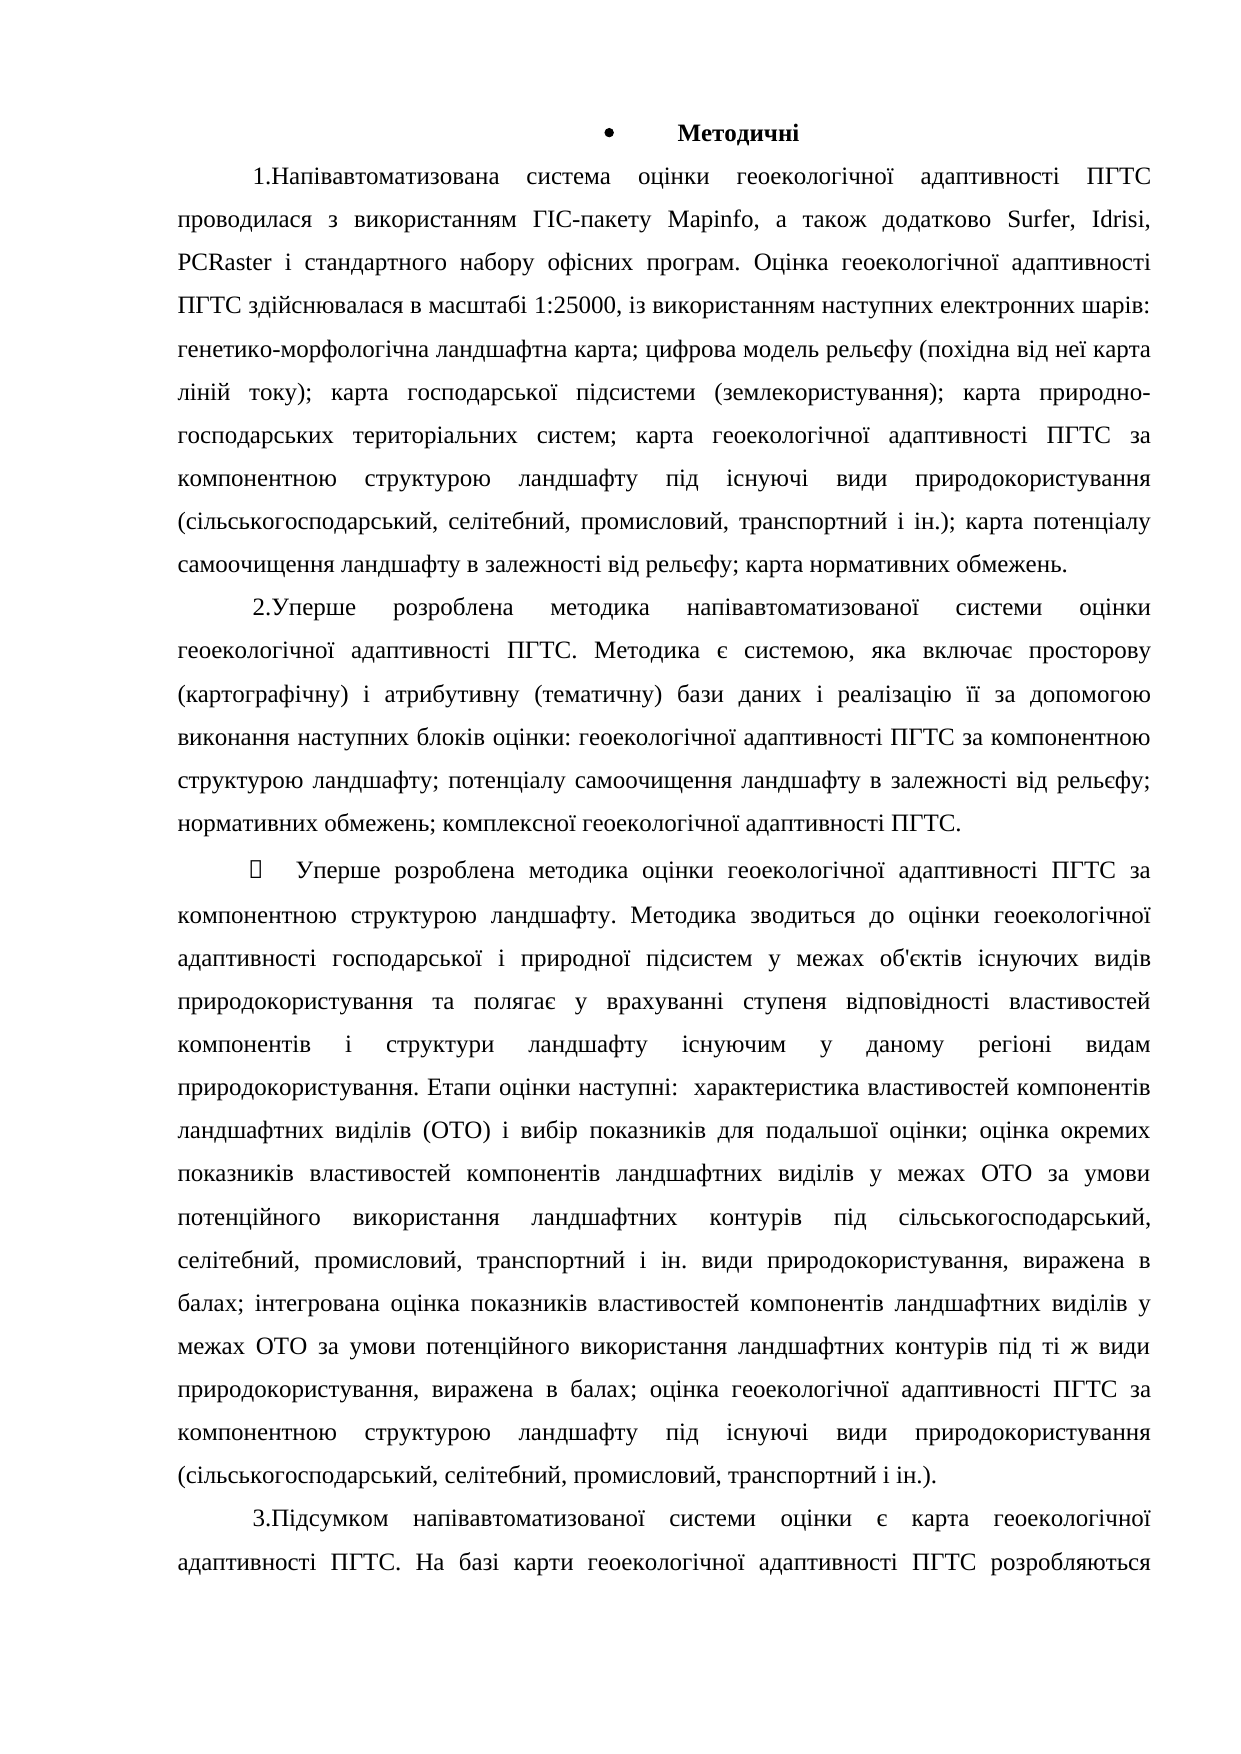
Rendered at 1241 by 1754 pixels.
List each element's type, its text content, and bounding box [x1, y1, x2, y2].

text 2.Уперше розроблена методика напівавтоматизованої системи оцінки геоекологічної адаптивності ПГТС. Методика є системою, яка включає просторову (картографічну) і атрибутивну (тематичну) бази даних і реалізацію її за допомогою виконання наступних блоків оцінки: геоекологічної адаптивності ПГТС за компонентною структурою ландшафту; потенціалу самоочищення ландшафту в залежності від рельєфу; нормативних обмежень; комплексної геоекологічної адаптивності ПГТС. [177, 592, 1152, 837]
text  Уперше розроблена методика оцінки геоекологічної адаптивності ПГТС за компонентною структурою ландшафту. Методика зводиться до оцінки геоекологічної адаптивності господарської і природної підсистем у межах об'єктів існуючих видів природокористування та полягає у врахуванні ступеня відповідності властивостей компонентів і структури ландшафту існуючим у даному регіоні видам природокористування. Етапи оцінки наступні: характеристика властивостей компонентів ландшафтних виділів (ОТО) і вибір показників для подальшої оцінки; оцінка окремих показників властивостей компонентів ландшафтних виділів у межах ОТО за умови потенційного використання ландшафтних контурів під сільськогосподарський, селітебний, промисловий, транспортний і ін. види природокористування, виражена в балах; інтегрована оцінка показників властивостей компонентів ландшафтних виділів у межах ОТО за умови потенційного використання ландшафтних контурів під ті ж види природокористування, виражена в балах; оцінка геоекологічної адаптивності ПГТС за компонентною структурою ландшафту під існуючі види природокористування (сільськогосподарський, селітебний, промисловий, транспортний і ін.). [177, 851, 1152, 1489]
text 1.Напівавтоматизована система оцінки геоекологічної адаптивності ПГТС проводилася з використанням ГІС-пакету Mapinfo, а також додатково Surfer, Іdrіsі, РСRaster і стандартного набору офісних програм. Оцінка геоекологічної адаптивності ПГТС здійснювалася в масштабі 1:25000, із використанням наступних електронних шарів: генетико-морфологічна ландшафтна карта; цифрова модель рельєфу (похідна від неї карта ліній току); карта господарської підсистеми (землекористування); карта природно-господарських територіальних систем; карта геоекологічної адаптивності ПГТС за компонентною структурою ландшафту під існуючі види природокористування (сільськогосподарський, селітебний, промисловий, транспортний і ін.); карта потенціалу самоочищення ландшафту в залежності від рельєфу; карта нормативних обмежень. [177, 161, 1152, 578]
list Методичні [177, 118, 1152, 147]
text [177, 1503, 1152, 1575]
